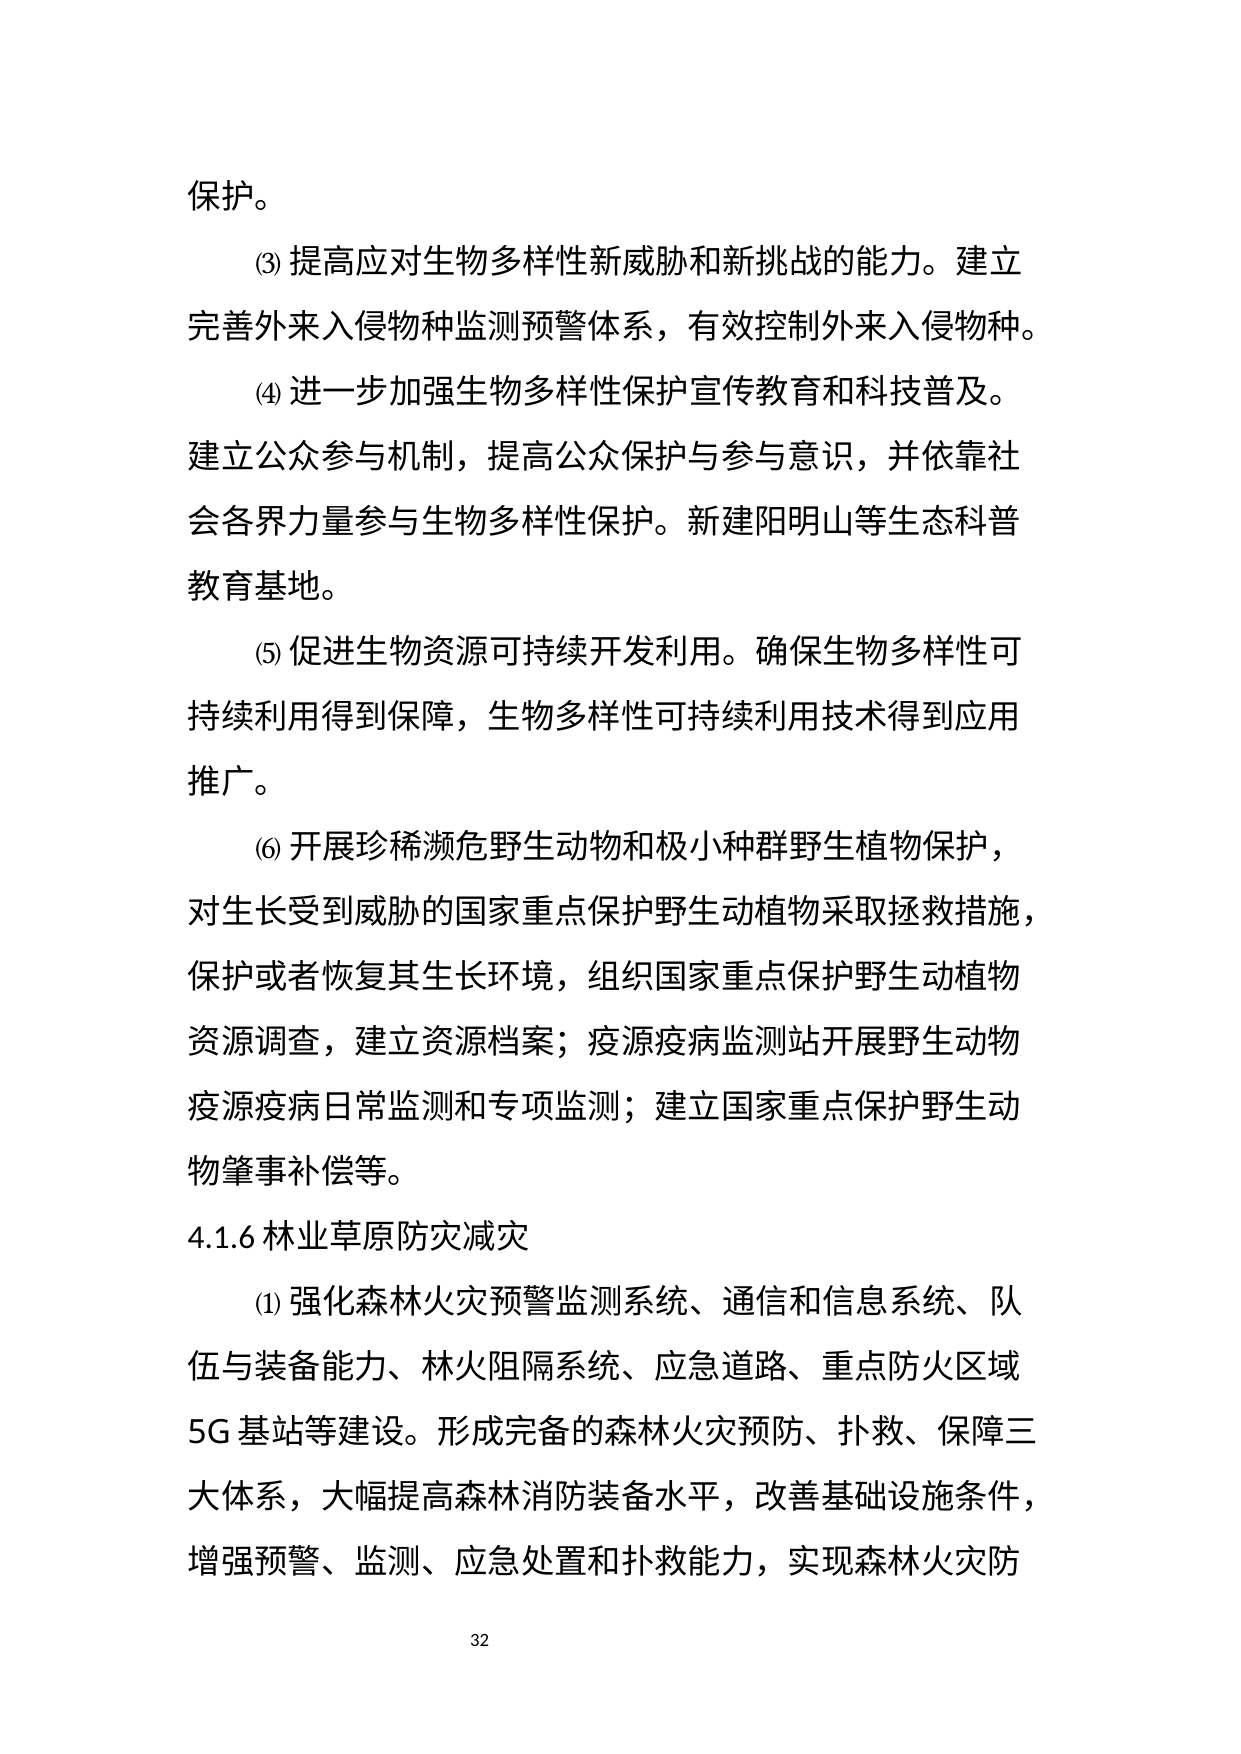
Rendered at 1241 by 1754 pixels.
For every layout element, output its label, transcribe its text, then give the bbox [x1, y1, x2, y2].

text ⑸促进生物资源可持续开发利用。确保生物多样性可持续利用得到保障，生物多样性可持续利用技术得到应用推广。 [187, 617, 1053, 812]
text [187, 1267, 1053, 1592]
text ⑶提高应对生物多样性新威胁和新挑战的能力。建立完善外来入侵物种监测预警体系，有效控制外来入侵物种。 [187, 227, 1053, 357]
text 4.1.6 林业草原防灾减灾 [187, 1202, 1053, 1267]
text ⑹开展珍稀濒危野生动物和极小种群野生植物保护，对生长受到威胁的国家重点保护野生动植物采取拯救措施，保护或者恢复其生长环境，组织国家重点保护野生动植物资源调查，建立资源档案；疫源疫病监测站开展野生动物疫源疫病日常监测和专项监测；建立国家重点保护野生动物肇事补偿等。 [187, 812, 1053, 1202]
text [187, 162, 1053, 227]
text ⑷进一步加强生物多样性保护宣传教育和科技普及。建立公众参与机制，提高公众保护与参与意识，并依靠社会各界力量参与生物多样性保护。新建阳明山等生态科普教育基地。 [187, 357, 1053, 617]
